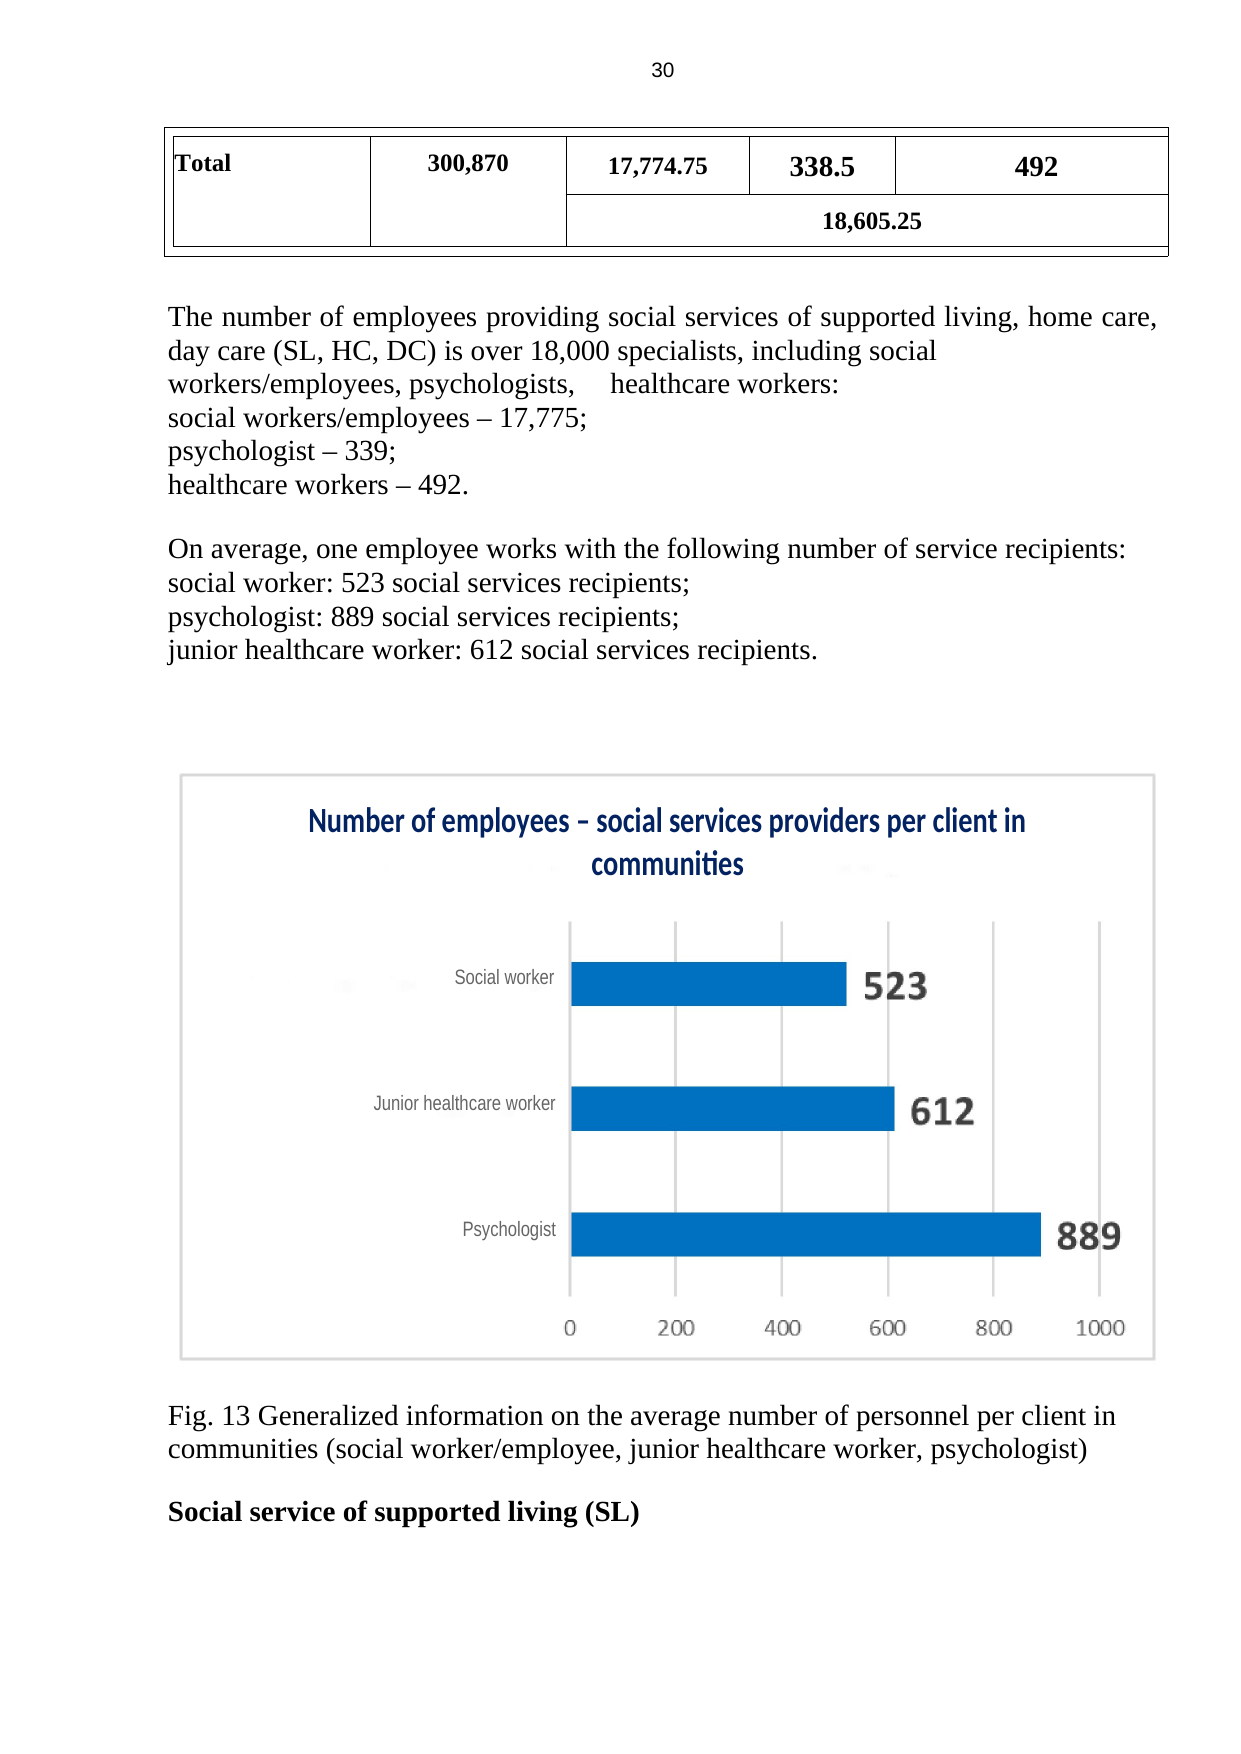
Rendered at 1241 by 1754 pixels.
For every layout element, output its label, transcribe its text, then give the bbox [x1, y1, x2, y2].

table_header 300,870 [371, 137, 566, 246]
text Social service of supported living (SL) [168, 1494, 1159, 1527]
text healthcare workers – 492. [168, 467, 1158, 500]
text On average, one employee works with the following number of service recipients: social worker: 523 social services recipients; [168, 532, 1158, 599]
table_header 492 [896, 137, 1168, 194]
text psychologist: 889 social services recipients; [168, 599, 1158, 632]
text Number of employees – social services providers per client in communities [294, 798, 1040, 884]
text workers/employees, psychologists, healthcare workers: [168, 366, 1158, 400]
text Psychologist [441, 1217, 556, 1241]
text social workers/employees – 17,775; [168, 400, 1158, 433]
text psychologist – 339; [168, 433, 1158, 467]
table_header 17,774.75 [567, 137, 749, 194]
text The number of employees providing social services of supported living, home care, day care (SL, HC, DC) is over 18,000 specialists, including social [168, 299, 1158, 366]
table_header 338.5 [750, 137, 895, 194]
text Fig. 13 Generalized information on the average number of personnel per client in communities (social worker/employee, junior healthcare worker, psychologist) [168, 1398, 1159, 1465]
text Social worker [198, 965, 554, 989]
picture [163, 763, 1167, 1369]
table_header Total [174, 137, 370, 246]
text junior healthcare worker: 612 social services recipients. [168, 632, 1158, 666]
text Junior healthcare worker [190, 1091, 556, 1114]
table_cell 18,605.25 [567, 195, 1168, 246]
